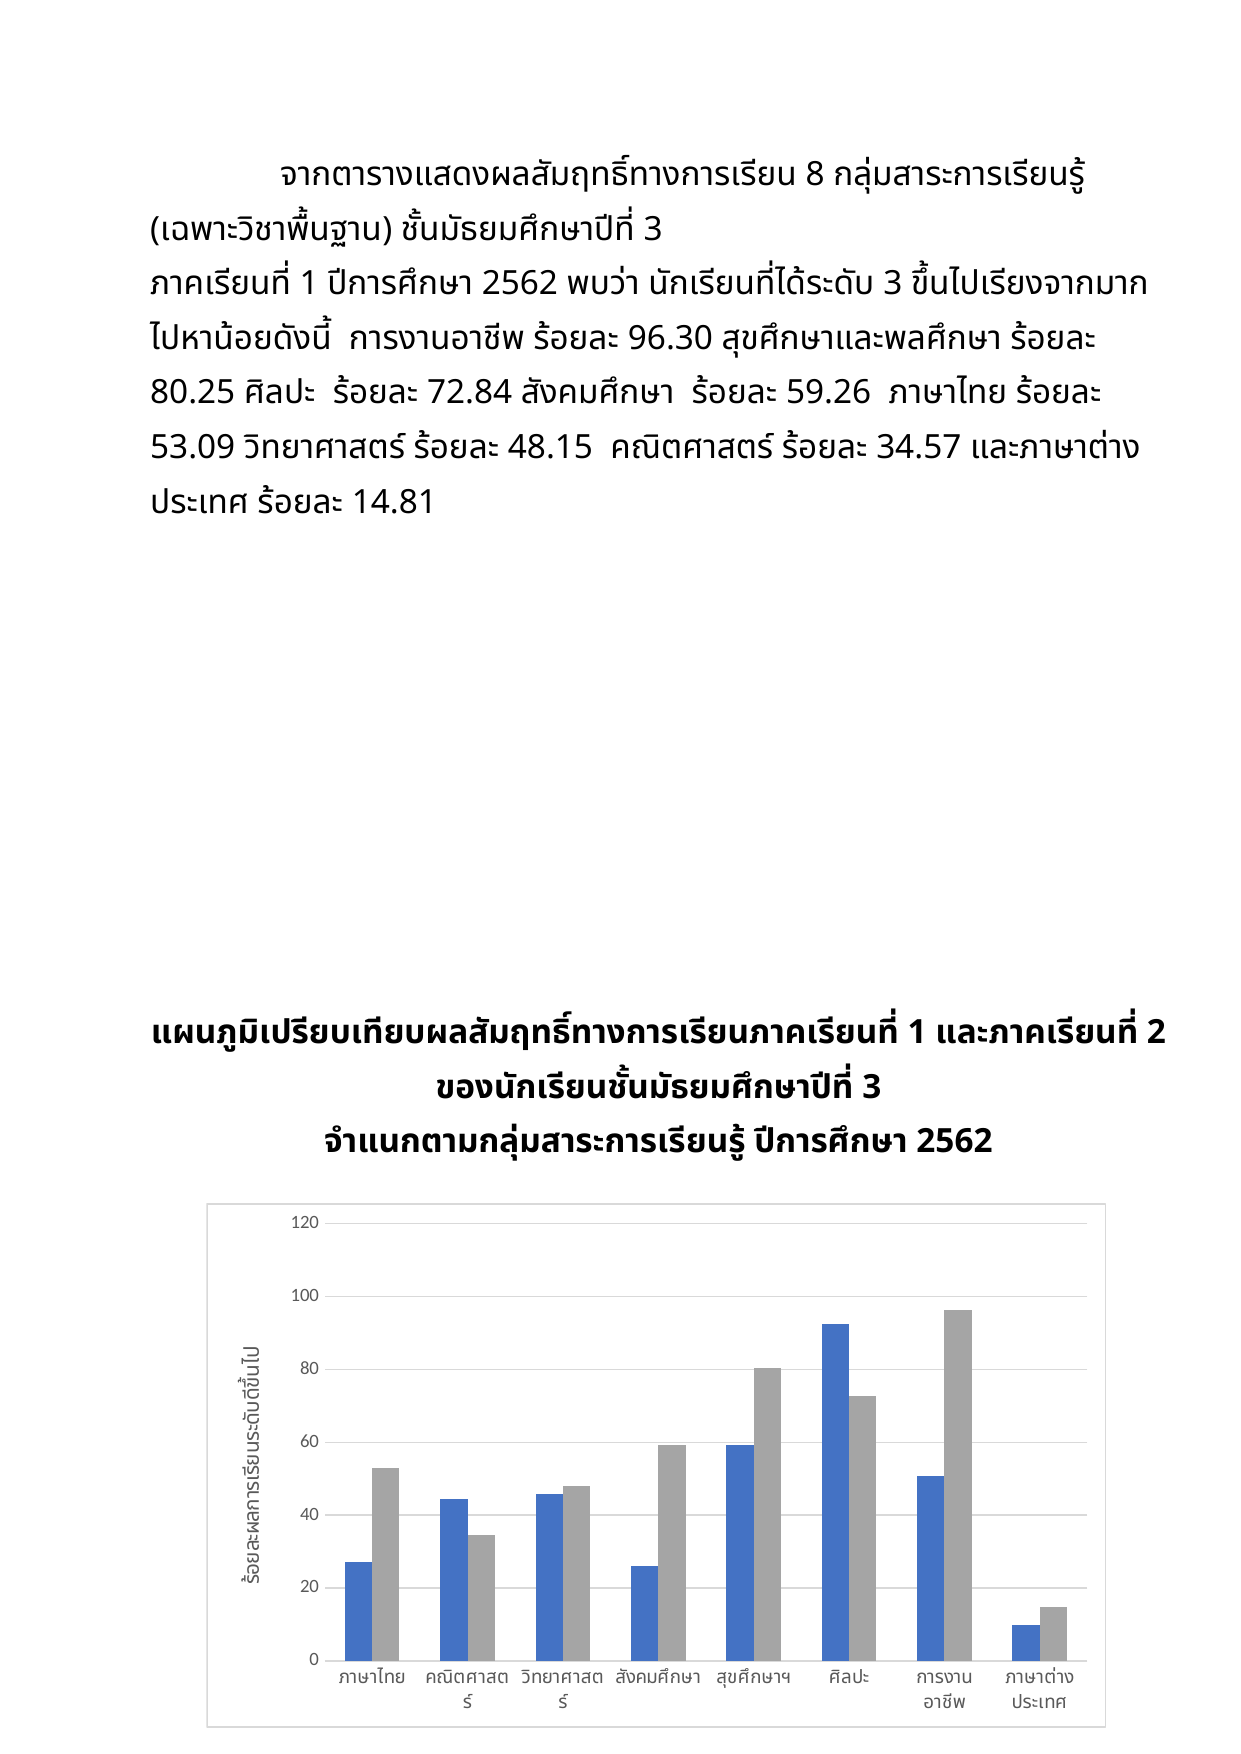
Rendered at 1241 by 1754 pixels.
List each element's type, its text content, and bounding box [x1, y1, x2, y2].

text จากตารางแสดงผลสัมฤทธิ์ทางการเรียน 8 กลุ่มสาระการเรียนรู้ (เฉพาะวิชาพื้นฐาน) ชั้นมัธยมศึกษาปีที่ 3 ภาคเรียนที่ 1 ปีการศึกษา 2562 พบว่า นักเรียนที่ได้ระดับ 3 ขึ้นไปเรียงจากมากไปหาน้อยดังนี้ การงานอาชีพ ร้อยละ 96.30 สุขศึกษาและพลศึกษา ร้อยละ 80.25 ศิลปะ ร้อยละ 72.84 สังคมศึกษา ร้อยละ 59.26 ภาษาไทย ร้อยละ 53.09 วิทยาศาสตร์ ร้อยละ 48.15 คณิตศาสตร์ ร้อยละ 34.57 และภาษาต่างประเทศ ร้อยละ 14.81 [150, 150, 1166, 528]
text แผนภูมิเปรียบเทียบผลสัมฤทธิ์ทางการเรียนภาคเรียนที่ 1 และภาคเรียนที่ 2 ของนักเรียนชั้นมัธยมศึกษาปีที่ 3 จำแนกตามกลุ่มสาระการเรียนรู้ ปีการศึกษา 2562 [150, 1008, 1166, 1168]
